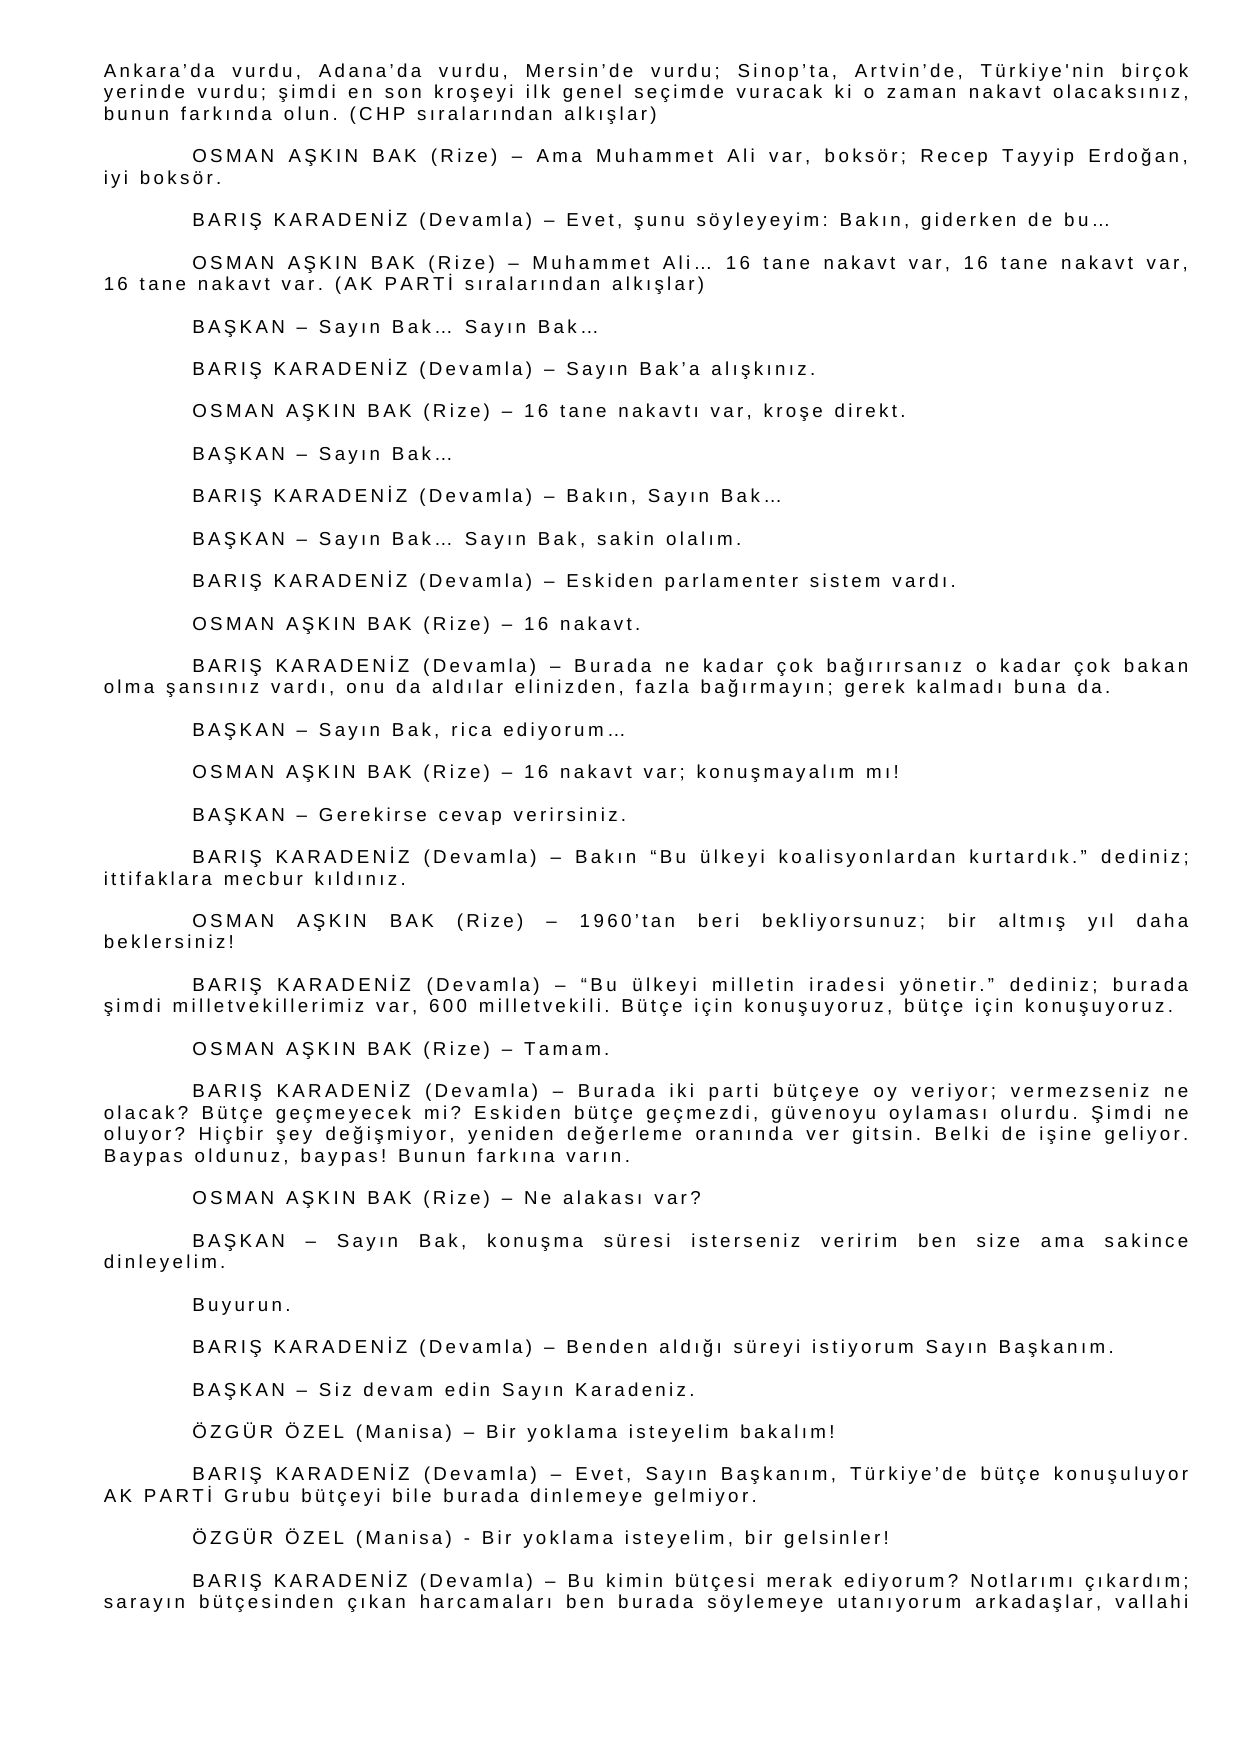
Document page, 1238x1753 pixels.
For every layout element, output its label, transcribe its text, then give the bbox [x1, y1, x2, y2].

text BARIŞ KARADENİZ (Devamla) – Sayın Bak’a alışkınız. [103, 358, 1190, 379]
text BAŞKAN – Sayın Bak… Sayın Bak… [103, 316, 1190, 337]
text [103, 60, 1190, 124]
text BAŞKAN – Siz devam edin Sayın Karadeniz. [103, 1378, 1190, 1400]
text BAŞKAN – Gerekirse cevap verirsiniz. [103, 803, 1190, 825]
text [103, 1569, 1190, 1613]
text OSMAN AŞKIN BAK (Rize) – 1960’tan beri bekliyorsunuz; bir altmış yıl daha beklersiniz! [103, 910, 1190, 953]
text BAŞKAN – Sayın Bak, rica ediyorum… [103, 719, 1190, 740]
text OSMAN AŞKIN BAK (Rize) – Ne alakası var? [103, 1187, 1190, 1209]
text BAŞKAN – Sayın Bak… Sayın Bak, sakin olalım. [103, 527, 1190, 549]
text OSMAN AŞKIN BAK (Rize) – 16 nakavt. [103, 612, 1190, 634]
text ÖZGÜR ÖZEL (Manisa) – Bir yoklama isteyelim bakalım! [103, 1421, 1190, 1442]
text BARIŞ KARADENİZ (Devamla) – Bakın “Bu ülkeyi koalisyonlardan kurtardık.” dediniz; ittifaklara mecbur kıldınız. [103, 846, 1190, 889]
text OSMAN AŞKIN BAK (Rize) – Ama Muhammet Ali var, boksör; Recep Tayyip Erdoğan, iyi boksör. [103, 145, 1190, 188]
text BARIŞ KARADENİZ (Devamla) – Burada ne kadar çok bağırırsanız o kadar çok bakan olma şansınız vardı, onu da aldılar elinizden, fazla bağırmayın; gerek kalmadı buna da. [103, 655, 1190, 698]
text ÖZGÜR ÖZEL (Manisa) - Bir yoklama isteyelim, bir gelsinler! [103, 1527, 1190, 1549]
text BARIŞ KARADENİZ (Devamla) – Benden aldığı süreyi istiyorum Sayın Başkanım. [103, 1336, 1190, 1357]
text BARIŞ KARADENİZ (Devamla) – Burada iki parti bütçeye oy veriyor; vermezseniz ne olacak? Bütçe geçmeyecek mi? Eskiden bütçe geçmezdi, güvenoyu oylaması olurdu. Şimdi ne oluyor? Hiçbir şey değişmiyor, yeniden değerleme oranında ver gitsin. Belki de işine geliyor. Baypas oldunuz, baypas! Bunun farkına varın. [103, 1080, 1190, 1166]
text BARIŞ KARADENİZ (Devamla) – “Bu ülkeyi milletin iradesi yönetir.” dediniz; burada şimdi milletvekillerimiz var, 600 milletvekili. Bütçe için konuşuyoruz, bütçe için konuşuyoruz. [103, 974, 1190, 1017]
text BARIŞ KARADENİZ (Devamla) – Evet, Sayın Başkanım, Türkiye’de bütçe konuşuluyor AK PARTİ Grubu bütçeyi bile burada dinlemeye gelmiyor. [103, 1463, 1190, 1506]
text OSMAN AŞKIN BAK (Rize) – 16 nakavt var; konuşmayalım mı! [103, 761, 1190, 783]
text BARIŞ KARADENİZ (Devamla) – Eskiden parlamenter sistem vardı. [103, 570, 1190, 591]
text Buyurun. [103, 1293, 1190, 1315]
text BAŞKAN – Sayın Bak, konuşma süresi isterseniz veririm ben size ama sakince dinleyelim. [103, 1229, 1190, 1273]
text BARIŞ KARADENİZ (Devamla) – Bakın, Sayın Bak… [103, 485, 1190, 507]
text BAŞKAN – Sayın Bak… [103, 443, 1190, 464]
text OSMAN AŞKIN BAK (Rize) – Tamam. [103, 1038, 1190, 1059]
text BARIŞ KARADENİZ (Devamla) – Evet, şunu söyleyeyim: Bakın, giderken de bu… [103, 209, 1190, 231]
text OSMAN AŞKIN BAK (Rize) – 16 tane nakavtı var, kroşe direkt. [103, 400, 1190, 422]
text OSMAN AŞKIN BAK (Rize) – Muhammet Ali… 16 tane nakavt var, 16 tane nakavt var, 16 tane nakavt var. (AK PARTİ sıralarından alkışlar) [103, 252, 1190, 295]
